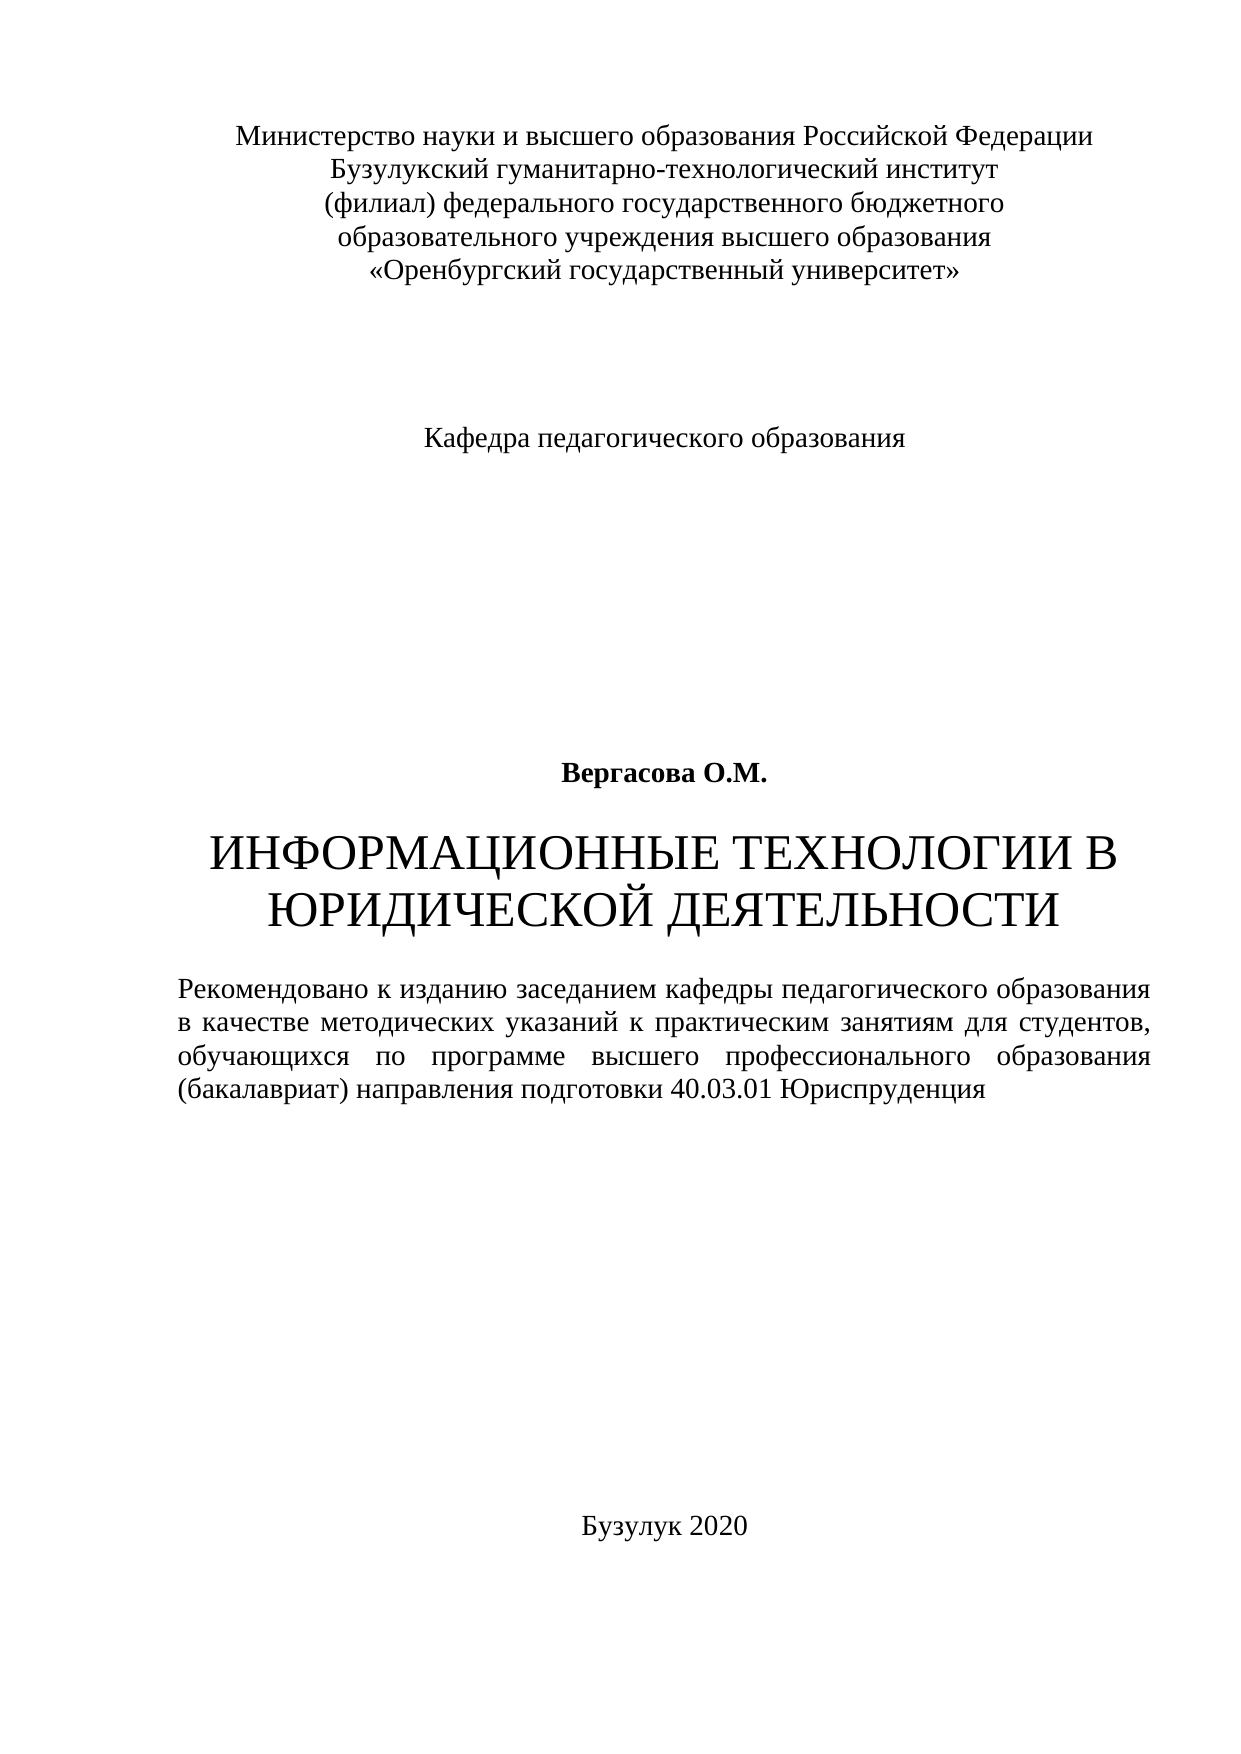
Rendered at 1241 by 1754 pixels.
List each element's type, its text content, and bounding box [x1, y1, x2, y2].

text Кафедра педагогического образования [177, 420, 1152, 453]
text Министерство науки и высшего образования Российской Федерации [177, 118, 1152, 152]
text (филиал) федерального государственного бюджетного [177, 185, 1152, 219]
text образовательного учреждения высшего образования [177, 219, 1152, 252]
text Вергасова О.М. [177, 755, 1152, 789]
text «Оренбургский государственный университет» [177, 252, 1152, 286]
text Информационные технологии в юридической деятельности [177, 822, 1152, 937]
text Бузулукский гуманитарно-технологический институт [177, 152, 1152, 185]
text Рекомендовано к изданию заседанием кафедры педагогического образования в качестве методических указаний к практическим занятиям для студентов, обучающихся по программе высшего профессионального образования (бакалавриат) направления подготовки 40.03.01 Юриспруденция [177, 971, 1152, 1105]
text Бузулук 2020 [177, 1508, 1152, 1541]
